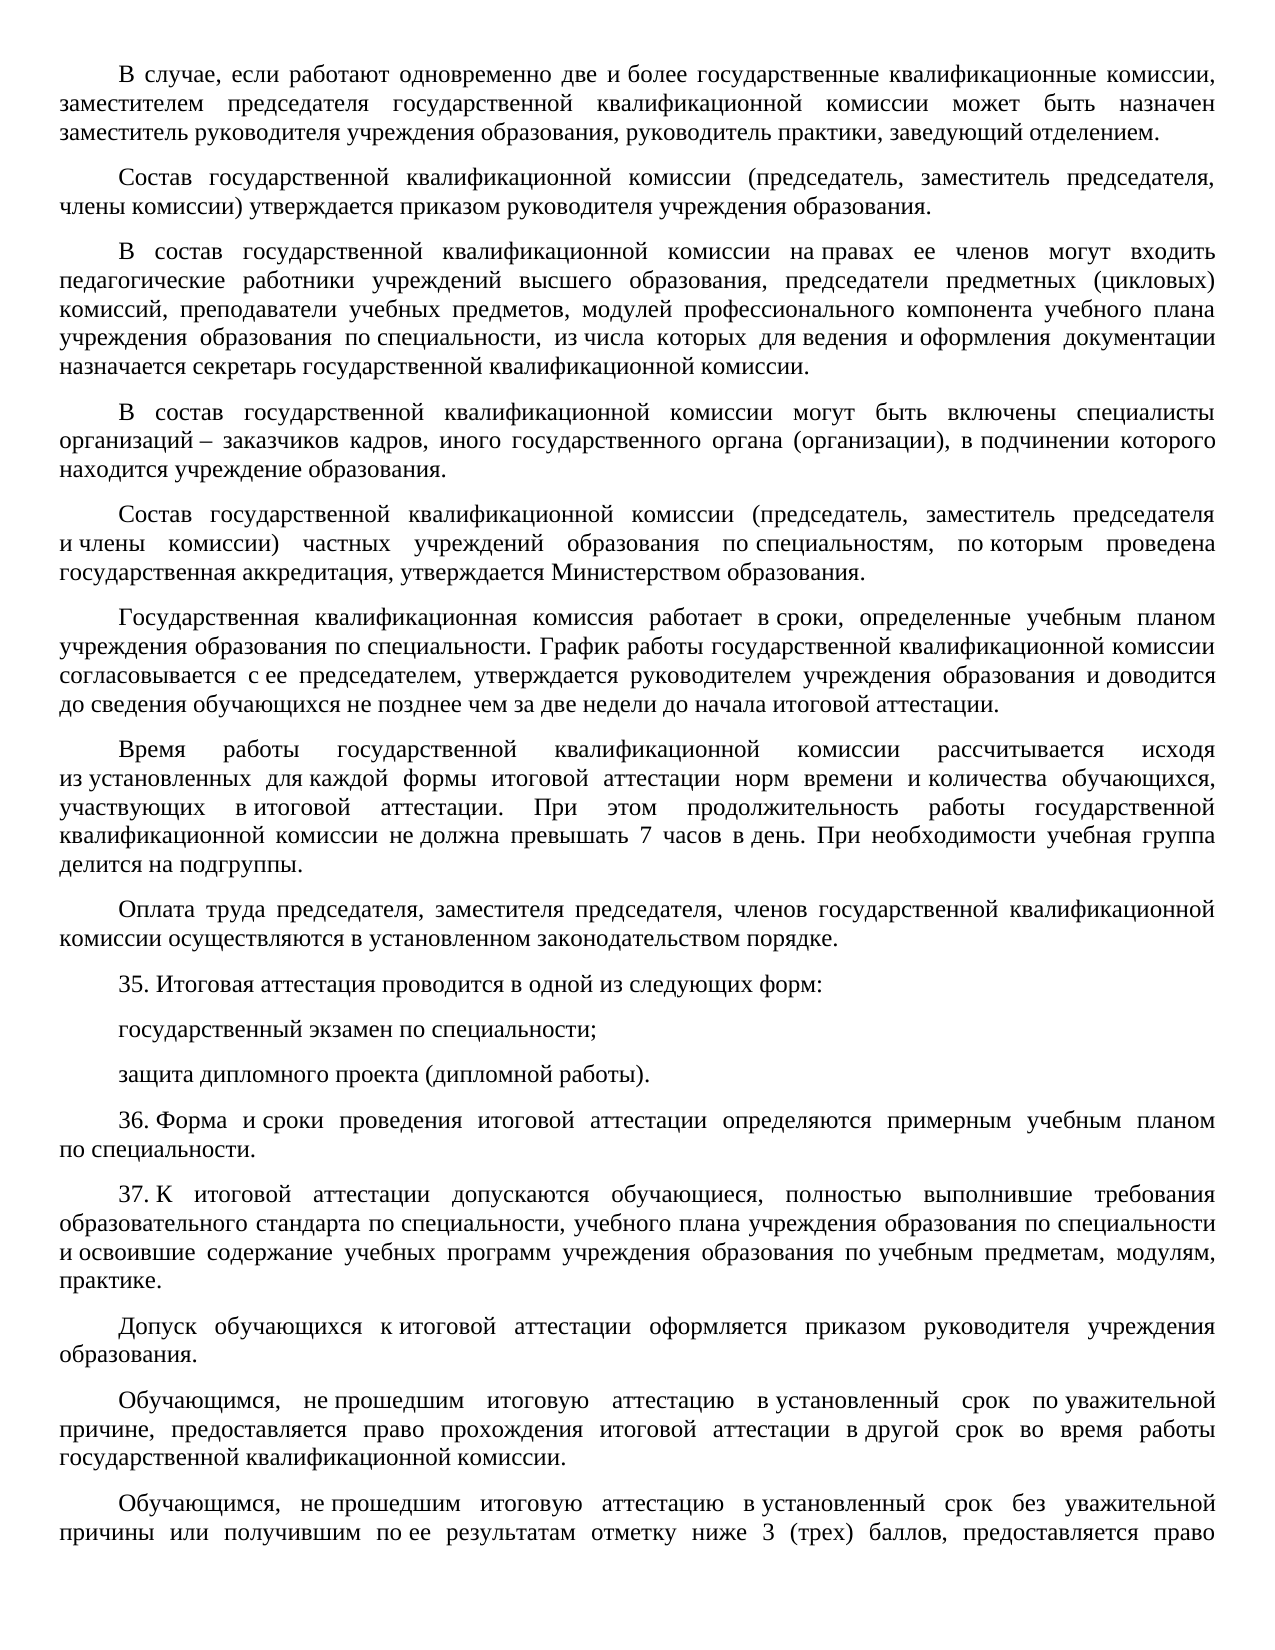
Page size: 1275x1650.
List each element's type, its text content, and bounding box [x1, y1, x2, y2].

text государственный экзамен по специальности; [59, 1014, 1216, 1043]
text 35. Итоговая аттестация проводится в одной из следующих форм: [59, 969, 1216, 997]
text В случае, если работают одновременно две и более государственные квалификационные комиссии, заместителем председателя государственной квалификационной комиссии может быть назначен заместитель руководителя учреждения образования, руководитель практики, заведующий отделением. [59, 59, 1216, 145]
text Государственная квалификационная комиссия работает в сроки, определенные учебным планом учреждения образования по специальности. График работы государственной квалификационной комиссии согласовывается с ее председателем, утверждается руководителем учреждения образования и доводится до сведения обучающихся не позднее чем за две недели до начала итоговой аттестации. [59, 602, 1216, 717]
text Состав государственной квалификационной комиссии (председатель, заместитель председателя, члены комиссии) утверждается приказом руководителя учреждения образования. [59, 162, 1216, 219]
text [59, 1488, 1216, 1545]
text В состав государственной квалификационной комиссии могут быть включены специалисты организаций – заказчиков кадров, иного государственного органа (организации), в подчинении которого находится учреждение образования. [59, 397, 1216, 483]
text защита дипломного проекта (дипломной работы). [59, 1059, 1216, 1088]
text Состав государственной квалификационной комиссии (председатель, заместитель председателя и члены комиссии) частных учреждений образования по специальностям, по которым проведена государственная аккредитация, утверждается Министерством образования. [59, 499, 1216, 586]
text Время работы государственной квалификационной комиссии рассчитывается исходя из установленных для каждой формы итоговой аттестации норм времени и количества обучающихся, участвующих в итоговой аттестации. При этом продолжительность работы государственной квалификационной комиссии не должна превышать 7 часов в день. При необходимости учебная группа делится на подгруппы. [59, 734, 1216, 878]
text В состав государственной квалификационной комиссии на правах ее членов могут входить педагогические работники учреждений высшего образования, председатели предметных (цикловых) комиссий, преподаватели учебных предметов, модулей профессионального компонента учебного плана учреждения образования по специальности, из числа которых для ведения и оформления документации назначается секретарь государственной квалификационной комиссии. [59, 236, 1216, 380]
text Оплата труда председателя, заместителя председателя, членов государственной квалификационной комиссии осуществляются в установленном законодательством порядке. [59, 894, 1216, 952]
text 36. Форма и сроки проведения итоговой аттестации определяются примерным учебным планом по специальности. [59, 1105, 1216, 1162]
text Допуск обучающихся к итоговой аттестации оформляется приказом руководителя учреждения образования. [59, 1311, 1216, 1368]
text Обучающимся, не прошедшим итоговую аттестацию в установленный срок по уважительной причине, предоставляется право прохождения итоговой аттестации в другой срок во время работы государственной квалификационной комиссии. [59, 1385, 1216, 1471]
text 37. К итоговой аттестации допускаются обучающиеся, полностью выполнившие требования образовательного стандарта по специальности, учебного плана учреждения образования по специальности и освоившие содержание учебных программ учреждения образования по учебным предметам, модулям, практике. [59, 1179, 1216, 1294]
